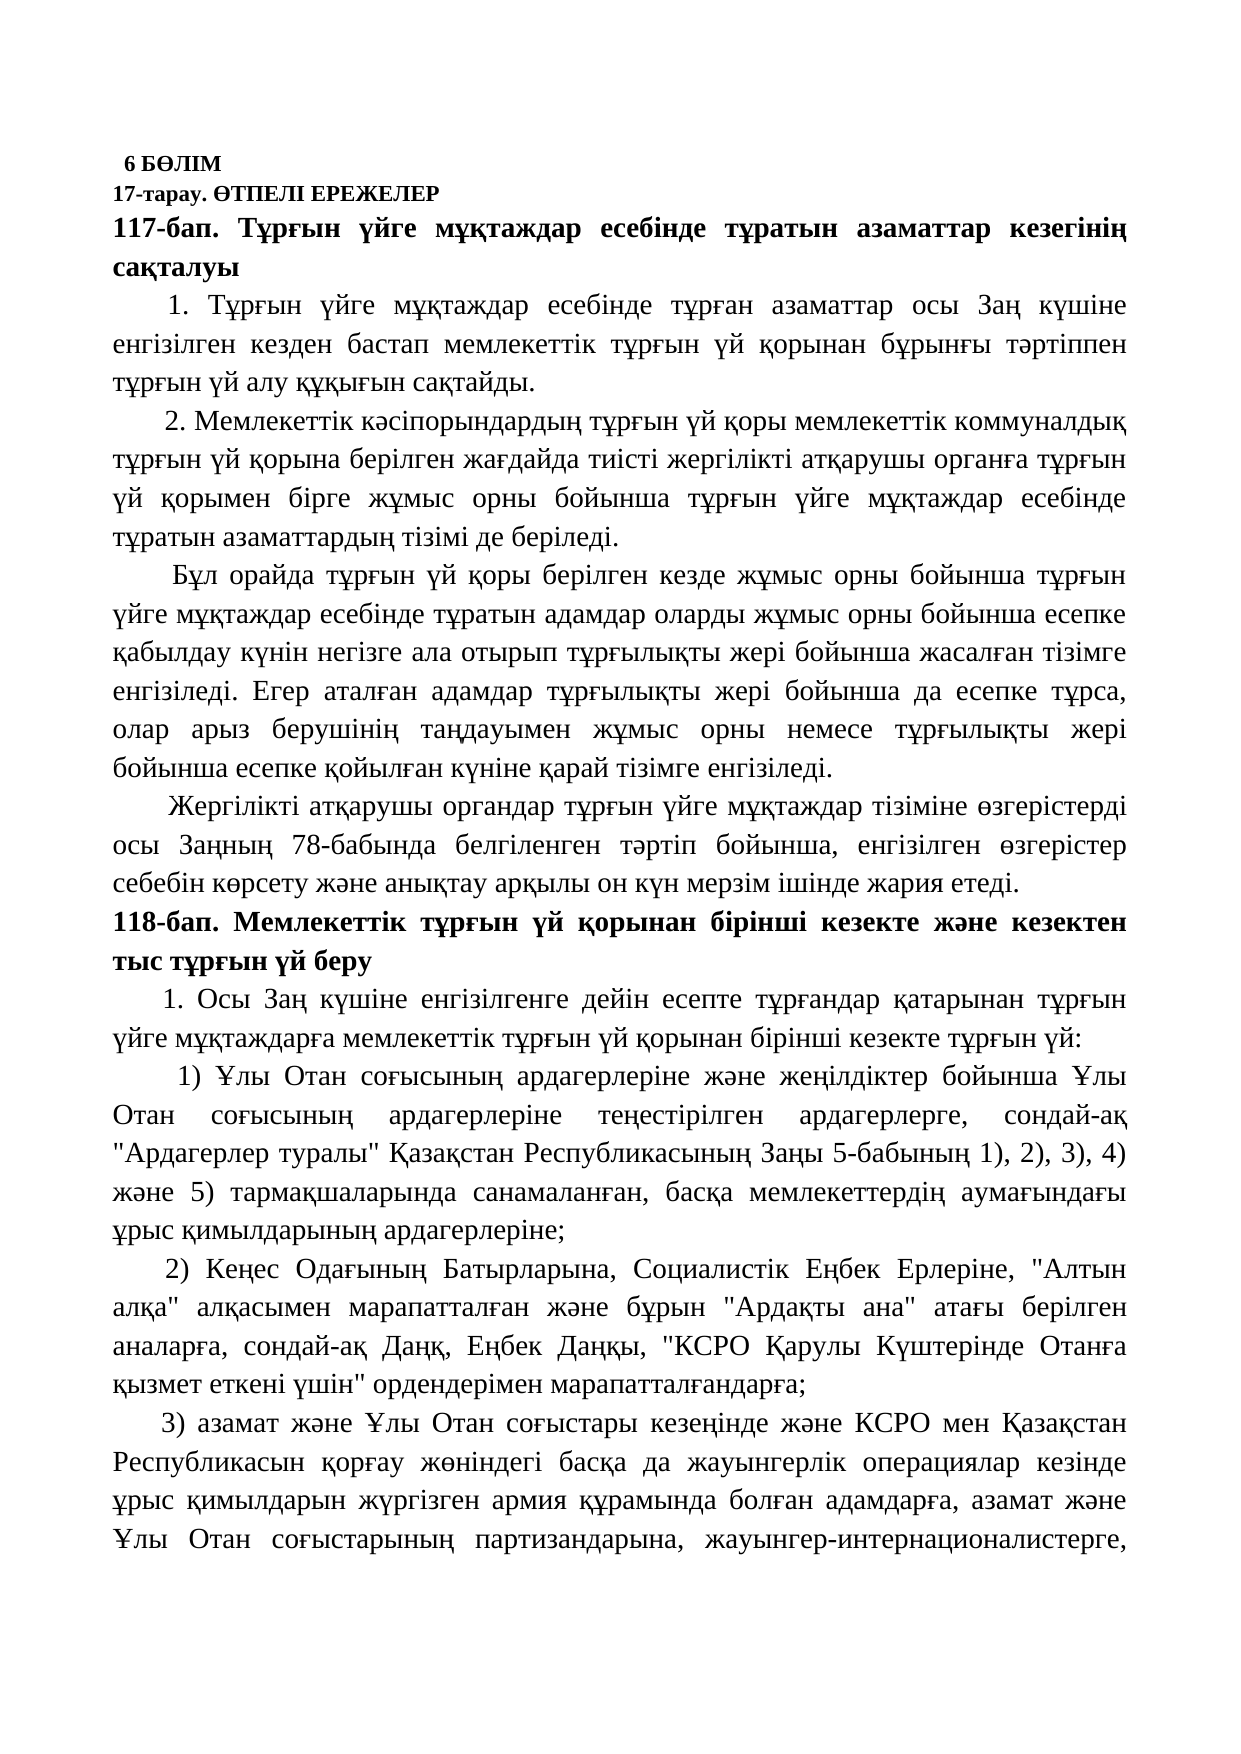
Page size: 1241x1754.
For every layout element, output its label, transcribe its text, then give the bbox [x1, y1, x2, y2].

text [112, 1405, 1128, 1554]
text 2) Кеңес Одағының Батырларына, Социалистiк Еңбек Ерлерiне, "Алтын алқа" алқасымен марапатталған және бұрын "Ардақты ана" атағы берiлген аналарға, сондай-ақ Даңқ, Еңбек Даңқы, "КСРО Қарулы Күштерiнде Отанға қызмет еткенi үшiн" ордендерiмен марапатталғандарға; [112, 1251, 1128, 1400]
text Бұл орайда тұрғын үй қоры берiлген кезде жұмыс орны бойынша тұрғын үйге мұқтаждар есебiнде тұратын адамдар оларды жұмыс орны бойынша есепке қабылдау күнiн негiзге ала отырып тұрғылықты жерi бойынша жасалған тiзiмге енгiзiледi. Егер аталған адамдар тұрғылықты жерi бойынша да есепке тұрса, олар арыз берушiнiң таңдауымен жұмыс орны немесе тұрғылықты жерi бойынша есепке қойылған күнiне қарай тiзiмге енгiзiледi. [112, 557, 1128, 783]
text 117-бап. Тұрғын үйге мұқтаждар есебiнде тұратын азаматтар кезегiнiң сақталуы [112, 210, 1128, 282]
text 1. Осы Заң күшiне енгiзiлгенге дейiн есепте тұрғандар қатарынан тұрғын үйге мұқтаждарға мемлекеттiк тұрғын үй қорынан бiрiншi кезекте тұрғын үй: [112, 981, 1128, 1053]
text 2. Мемлекеттiк кәсiпорындардың тұрғын үй қоры мемлекеттiк коммуналдық тұрғын үй қорына берiлген жағдайда тиiстi жергiлiктi атқарушы органға тұрғын үй қорымен бiрге жұмыс орны бойынша тұрғын үйге мұқтаждар есебiнде тұратын азаматтардың тiзiмi де берiледi. [112, 403, 1128, 552]
text 118-бап. Мемлекеттiк тұрғын үй қорынан бiрiншi кезекте және кезектен тыс тұрғын үй беру [112, 904, 1128, 976]
text 1) Ұлы Отан соғысының ардагерлеріне және жеңілдіктер бойынша Ұлы Отан соғысының ардагерлеріне теңестірілген ардагерлерге, сондай-ақ "Ардагерлер туралы" Қазақстан Республикасының Заңы 5-бабының 1), 2), 3), 4) және 5) тармақшаларында санамаланған, басқа мемлекеттердің аумағындағы ұрыс қимылдарының ардагерлеріне; [112, 1058, 1128, 1246]
text 6 БӨЛIМ 17-тарау. ӨТПЕЛI ЕРЕЖЕЛЕР [112, 150, 1128, 207]
text Жергiлiктi атқарушы органдар тұрғын үйге мұқтаждар тiзiмiне өзгерiстердi осы Заңның 78-бабында белгiленген тәртiп бойынша, енгiзiлген өзгерiстер себебiн көрсету және анықтау арқылы он күн мерзiм iшiнде жария етедi. [112, 788, 1128, 899]
text 1. Тұрғын үйге мұқтаждар есебiнде тұрған азаматтар осы Заң күшiне енгiзiлген кезден бастап мемлекеттiк тұрғын үй қорынан бұрынғы тәртiппен тұрғын үй алу құқығын сақтайды. [112, 287, 1128, 398]
